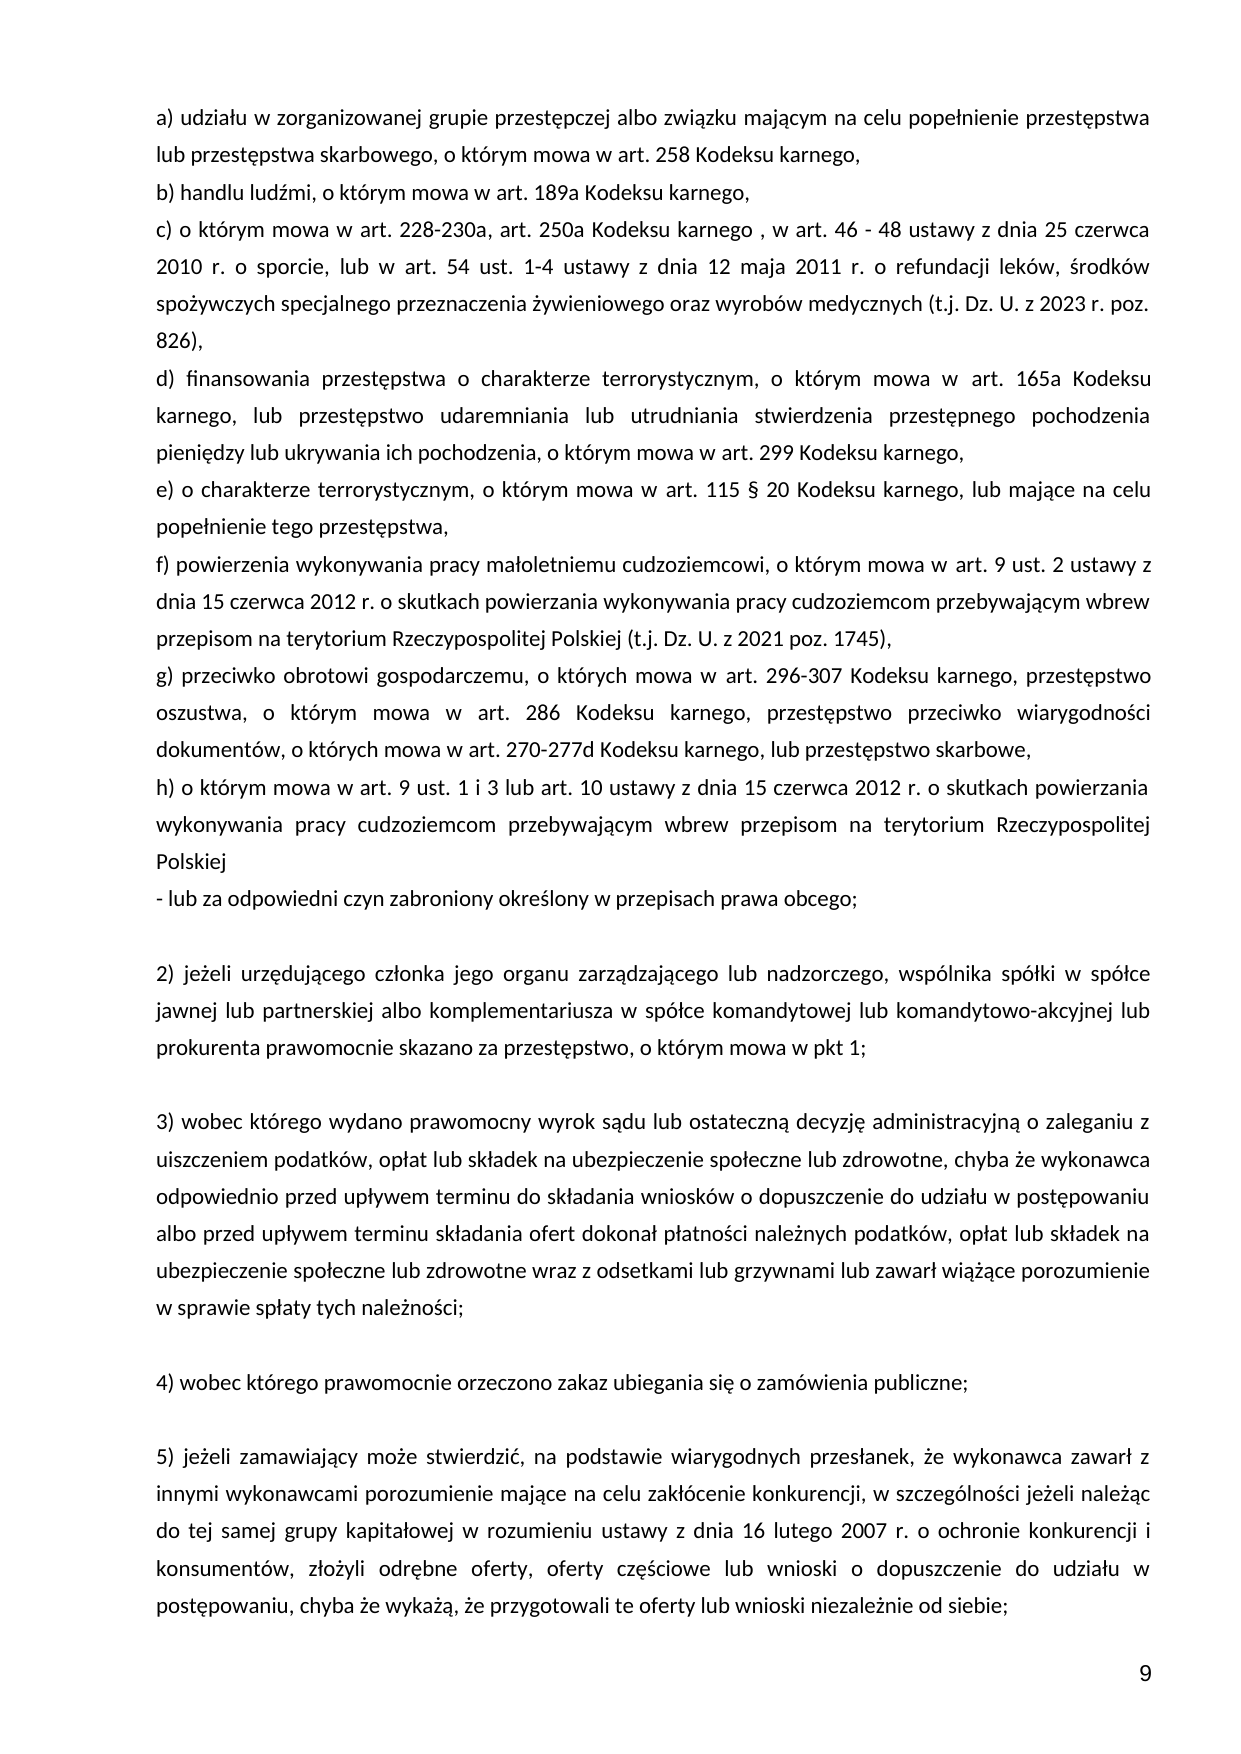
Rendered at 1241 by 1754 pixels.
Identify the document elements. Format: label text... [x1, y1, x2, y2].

list - lub za odpowiedni czyn zabroniony określony w przepisach prawa obcego; [156, 884, 1152, 912]
list 4) wobec którego prawomocnie orzeczono zakaz ubiegania się o zamówienia publiczne; [156, 1368, 1152, 1396]
list g) przeciwko obrotowi gospodarczemu, o których mowa w art. 296-307 Kodeksu karnego, przestępstwo oszustwa, o którym mowa w art. 286 Kodeksu karnego, przestępstwo przeciwko wiarygodności dokumentów, o których mowa w art. 270-277d Kodeksu karnego, lub przestępstwo skarbowe, [156, 661, 1152, 764]
list a) udziału w zorganizowanej grupie przestępczej albo związku mającym na celu popełnienie przestępstwa lub przestępstwa skarbowego, o którym mowa w art. 258 Kodeksu karnego, [156, 103, 1152, 169]
list d) finansowania przestępstwa o charakterze terrorystycznym, o którym mowa w art. 165a Kodeksu karnego, lub przestępstwo udaremniania lub utrudniania stwierdzenia przestępnego pochodzenia pieniędzy lub ukrywania ich pochodzenia, o którym mowa w art. 299 Kodeksu karnego, [156, 364, 1152, 466]
list 5) jeżeli zamawiający może stwierdzić, na podstawie wiarygodnych przesłanek, że wykonawca zawarł z innymi wykonawcami porozumienie mające na celu zakłócenie konkurencji, w szczególności jeżeli należąc do tej samej grupy kapitałowej w rozumieniu ustawy z dnia 16 lutego 2007 r. o ochronie konkurencji i konsumentów, złożyli odrębne oferty, oferty częściowe lub wnioski o dopuszczenie do udziału w postępowaniu, chyba że wykażą, że przygotowali te oferty lub wnioski niezależnie od siebie; [156, 1442, 1152, 1619]
list e) o charakterze terrorystycznym, o którym mowa w art. 115 § 20 Kodeksu karnego, lub mające na celu popełnienie tego przestępstwa, [156, 475, 1152, 541]
list f) powierzenia wykonywania pracy małoletniemu cudzoziemcowi, o którym mowa w art. 9 ust. 2 ustawy z dnia 15 czerwca 2012 r. o skutkach powierzania wykonywania pracy cudzoziemcom przebywającym wbrew przepisom na terytorium Rzeczypospolitej Polskiej (t.j. Dz. U. z 2021 poz. 1745), [156, 550, 1152, 652]
list h) o którym mowa w art. 9 ust. 1 i 3 lub art. 10 ustawy z dnia 15 czerwca 2012 r. o skutkach powierzania wykonywania pracy cudzoziemcom przebywającym wbrew przepisom na terytorium Rzeczypospolitej Polskiej [156, 773, 1152, 875]
list 2) jeżeli urzędującego członka jego organu zarządzającego lub nadzorczego, wspólnika spółki w spółce jawnej lub partnerskiej albo komplementariusza w spółce komandytowej lub komandytowo-akcyjnej lub prokurenta prawomocnie skazano za przestępstwo, o którym mowa w pkt 1; [156, 959, 1152, 1061]
list c) o którym mowa w art. 228-230a, art. 250a Kodeksu karnego , w art. 46 - 48 ustawy z dnia 25 czerwca 2010 r. o sporcie, lub w art. 54 ust. 1-4 ustawy z dnia 12 maja 2011 r. o refundacji leków, środków spożywczych specjalnego przeznaczenia żywieniowego oraz wyrobów medycznych (t.j. Dz. U. z 2023 r. poz. 826), [156, 215, 1152, 354]
list b) handlu ludźmi, o którym mowa w art. 189a Kodeksu karnego, [156, 178, 1152, 206]
list 3) wobec którego wydano prawomocny wyrok sądu lub ostateczną decyzję administracyjną o zaleganiu z uiszczeniem podatków, opłat lub składek na ubezpieczenie społeczne lub zdrowotne, chyba że wykonawca odpowiednio przed upływem terminu do składania wniosków o dopuszczenie do udziału w postępowaniu albo przed upływem terminu składania ofert dokonał płatności należnych podatków, opłat lub składek na ubezpieczenie społeczne lub zdrowotne wraz z odsetkami lub grzywnami lub zawarł wiążące porozumienie w sprawie spłaty tych należności; [156, 1107, 1152, 1321]
